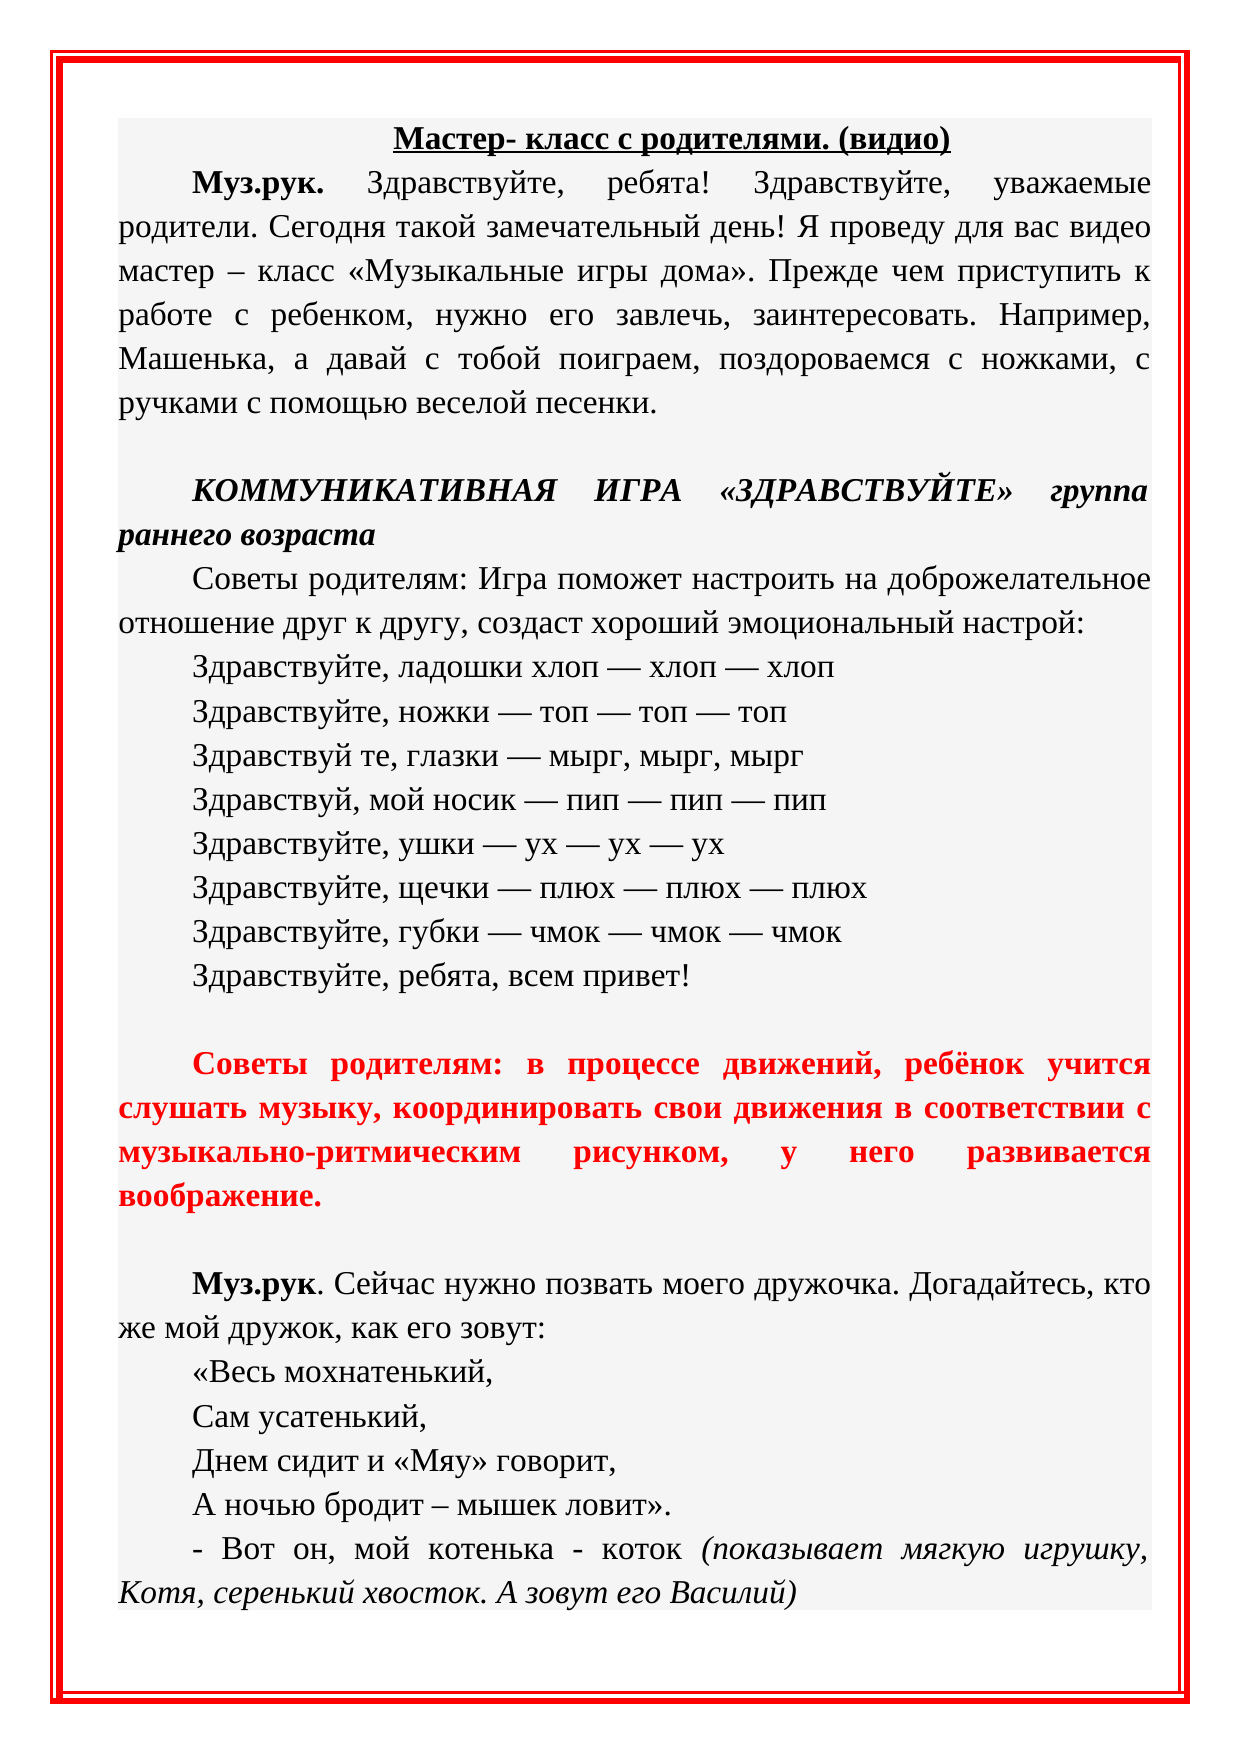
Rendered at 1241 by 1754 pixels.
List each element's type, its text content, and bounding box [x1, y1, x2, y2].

text Муз.рук. Здравствуйте, ребята! Здравствуйте, уважаемые родители. Сегодня такой замечательный день! Я проведу для вас видео мастер – класс «Музыкальные игры дома». Прежде чем приступить к работе с ребенком, нужно его завлечь, заинтересовать. Например, Машенька, а давай с тобой поиграем, поздороваемся с ножками, с ручками с помощью веселой песенки. [118, 162, 1152, 421]
text Днем сидит и «Мяу» говорит, [118, 1440, 1152, 1478]
text Здравствуйте, ладошки хлоп — хлоп — хлоп [118, 647, 1152, 685]
text - Вот он, мой котенька - коток (показывает мягкую игрушку, Котя, серенький хвосток. А зовут его Василий) [118, 1528, 1152, 1610]
text Здравствуй те, глазки — мырг, мырг, мырг [118, 735, 1152, 773]
text Здравствуйте, ушки — ух — ух — ух [118, 823, 1152, 861]
text Муз.рук. Сейчас нужно позвать моего дружочка. Догадайтесь, кто же мой дружок, как его зовут: [118, 1264, 1152, 1346]
text Здравствуйте, ребята, всем привет! [118, 955, 1152, 993]
text «Весь мохнатенький, [118, 1352, 1152, 1390]
text Здравствуйте, щечки — плюх — плюх — плюх [118, 867, 1152, 905]
text Сам усатенький, [118, 1396, 1152, 1434]
text Советы родителям: в процессе движений, ребёнок учится слушать музыку, координировать свои движения в соответствии с музыкально-ритмическим рисунком, у него развивается воображение. [118, 1043, 1152, 1214]
text Здравствуйте, ножки — топ — топ — топ [118, 691, 1152, 729]
text Мастер- класс с родителями. (видио) [118, 118, 1152, 156]
text Здравствуйте, губки — чмок — чмок — чмок [118, 911, 1152, 949]
text Здравствуй, мой носик — пип — пип — пип [118, 779, 1152, 817]
text Советы родителям: Игра поможет настроить на доброжелательное отношение друг к другу, создаст хороший эмоциональный настрой: [118, 559, 1152, 641]
text А ночью бродит – мышек ловит». [118, 1484, 1152, 1522]
text КОММУНИКАТИВНАЯ ИГРА «ЗДРАВСТВУЙТЕ» группа раннего возраста [118, 471, 1152, 553]
